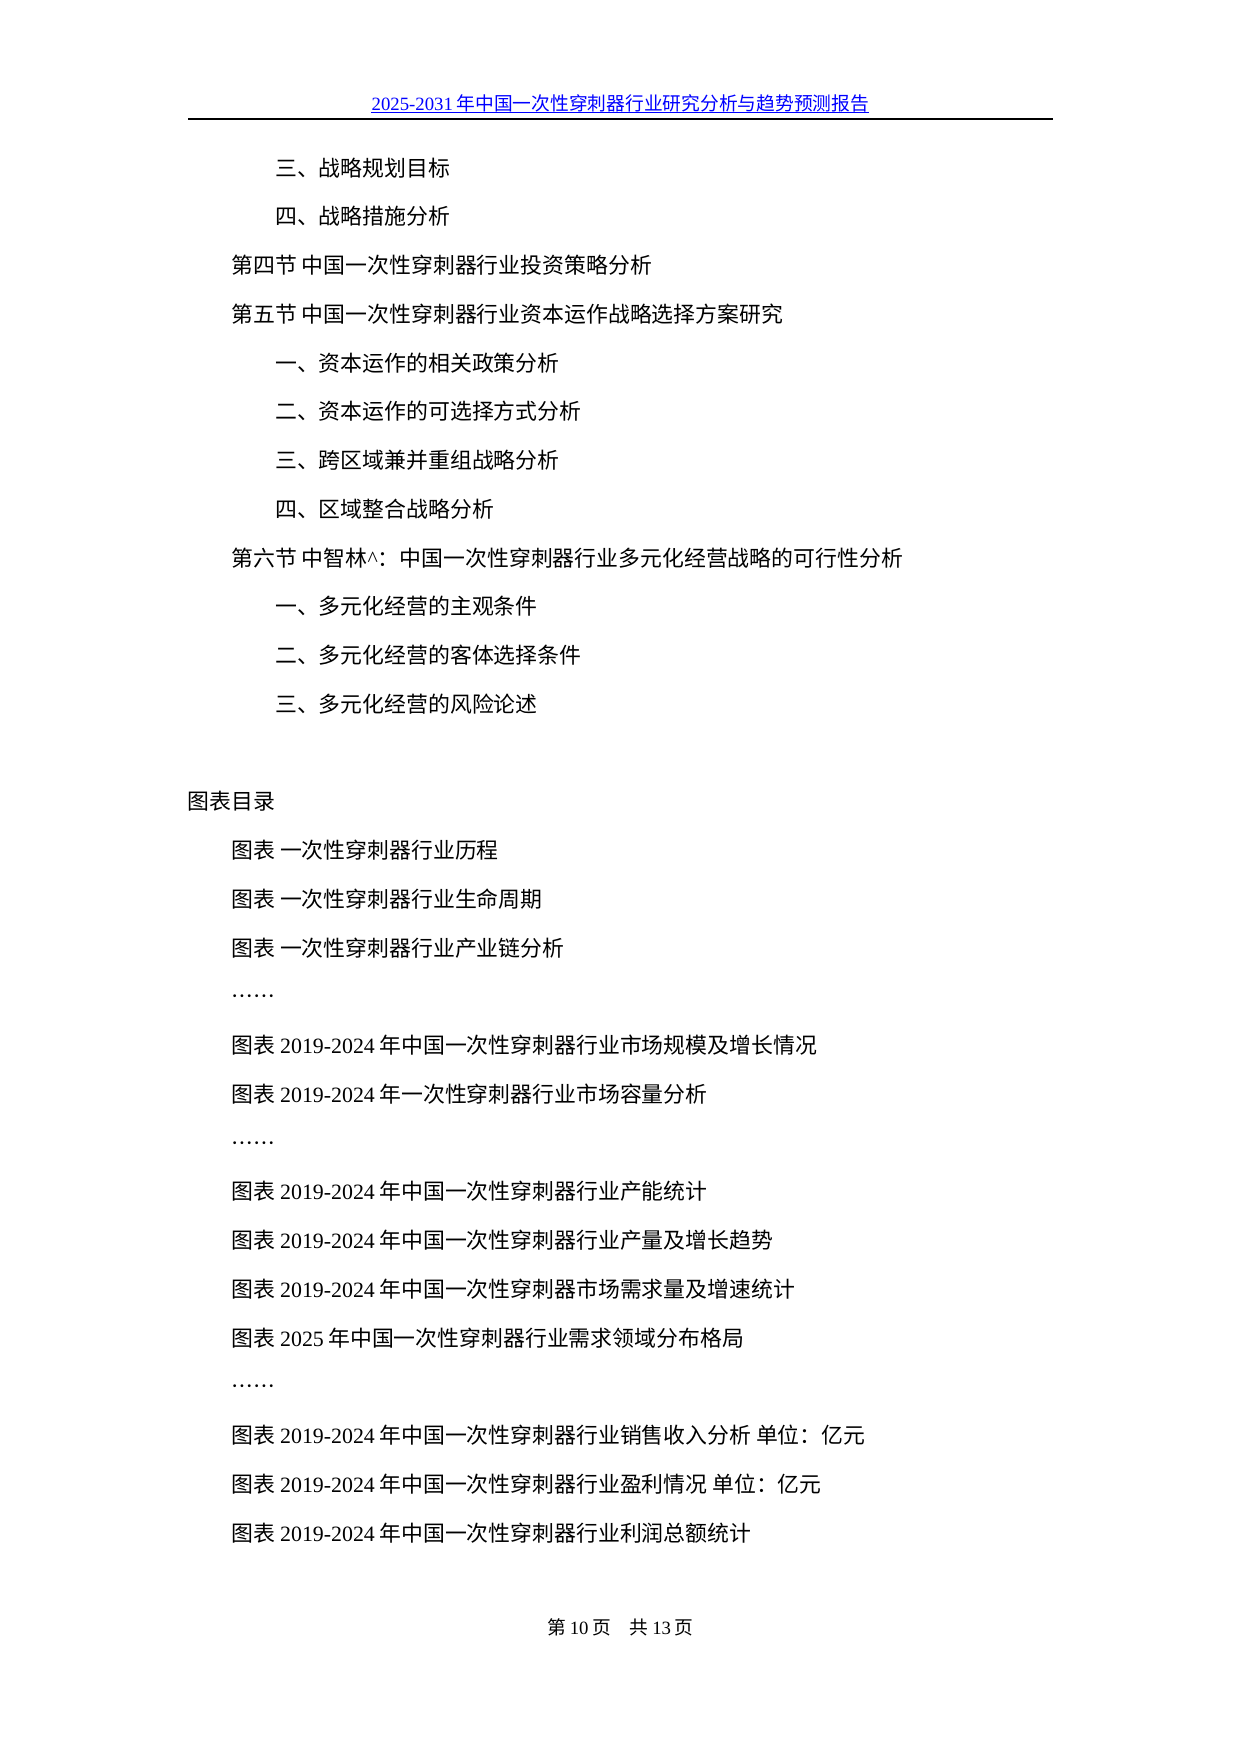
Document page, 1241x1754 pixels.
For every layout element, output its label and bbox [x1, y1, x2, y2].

text [187, 150, 1053, 1548]
